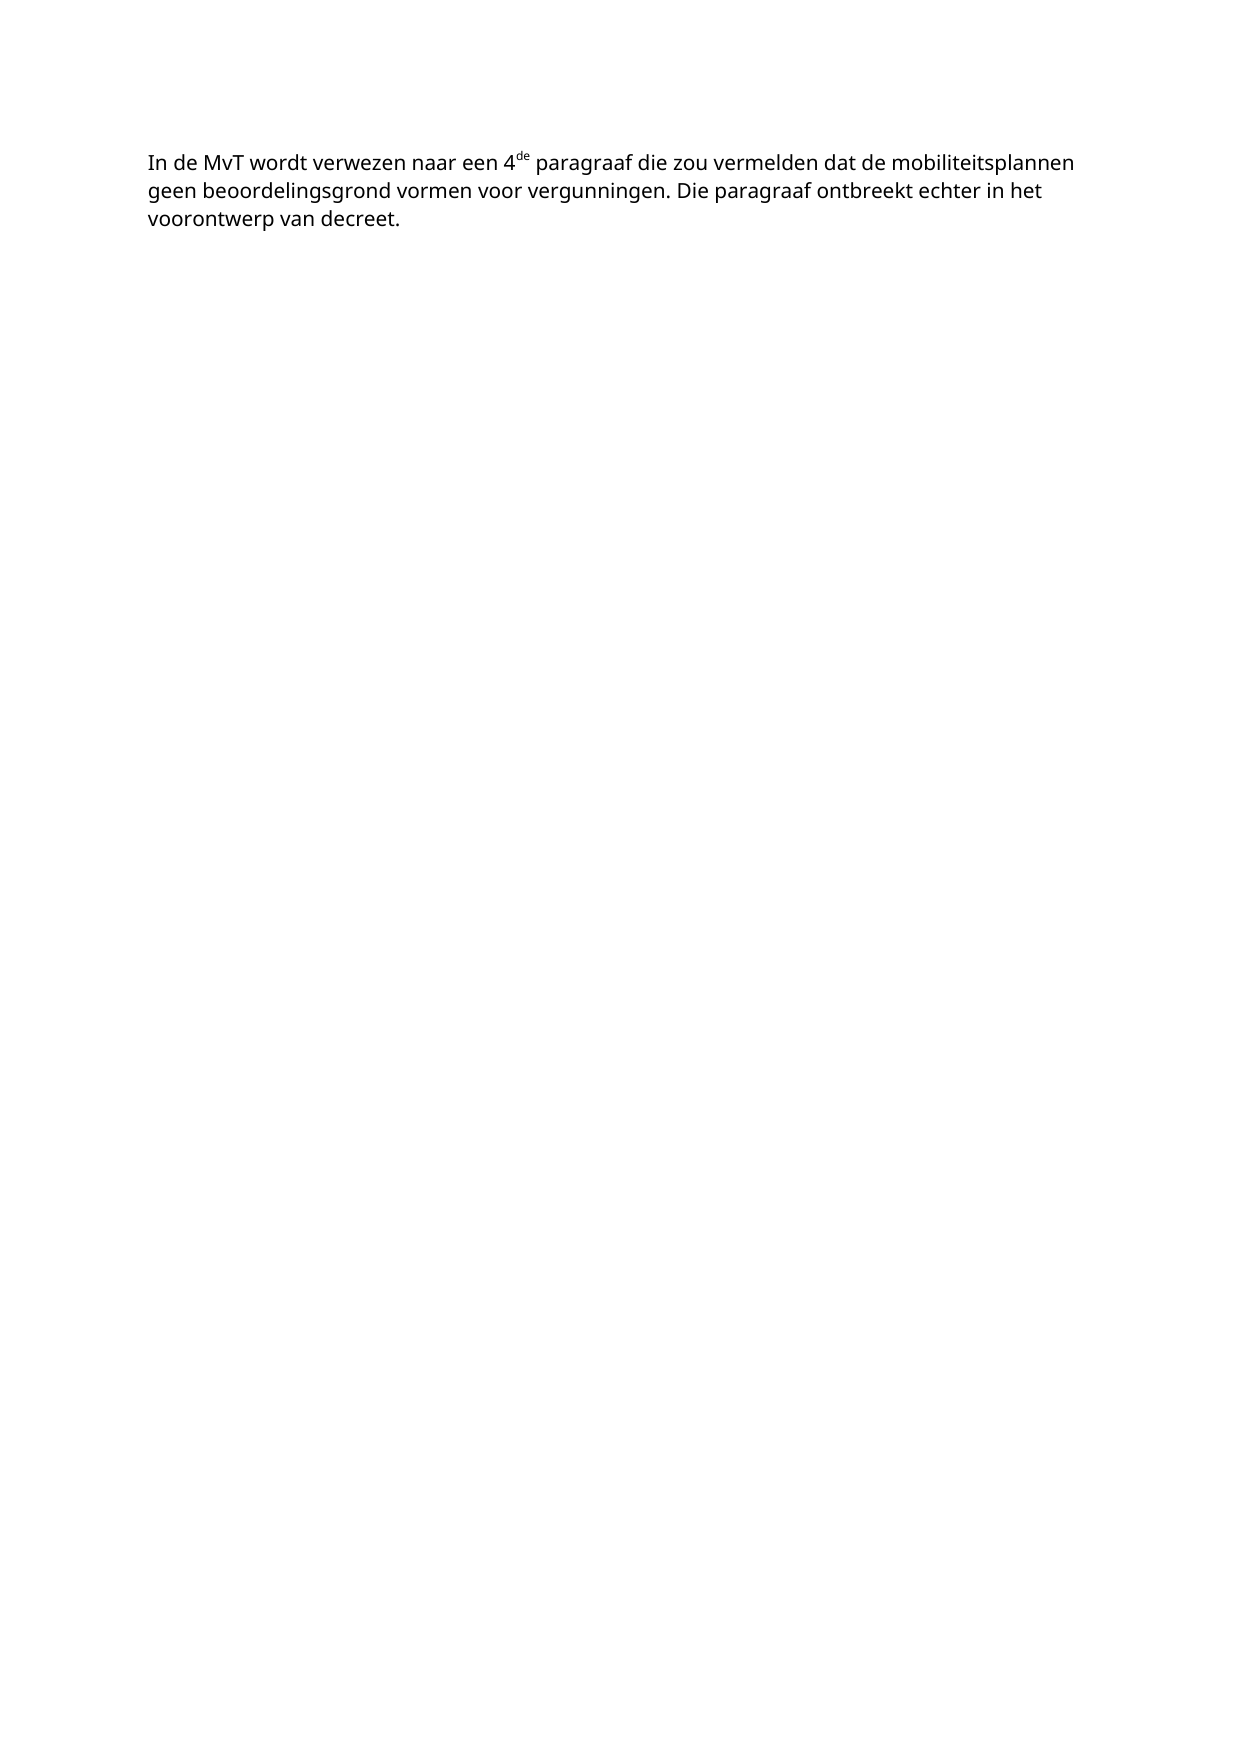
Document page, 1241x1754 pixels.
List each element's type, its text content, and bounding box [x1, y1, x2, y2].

text In de MvT wordt verwezen naar een 4de paragraaf die zou vermelden dat de mobiliteitsplannen geen beoordelingsgrond vormen voor vergunningen. Die paragraaf ontbreekt echter in het voorontwerp van decreet. [148, 148, 1093, 233]
